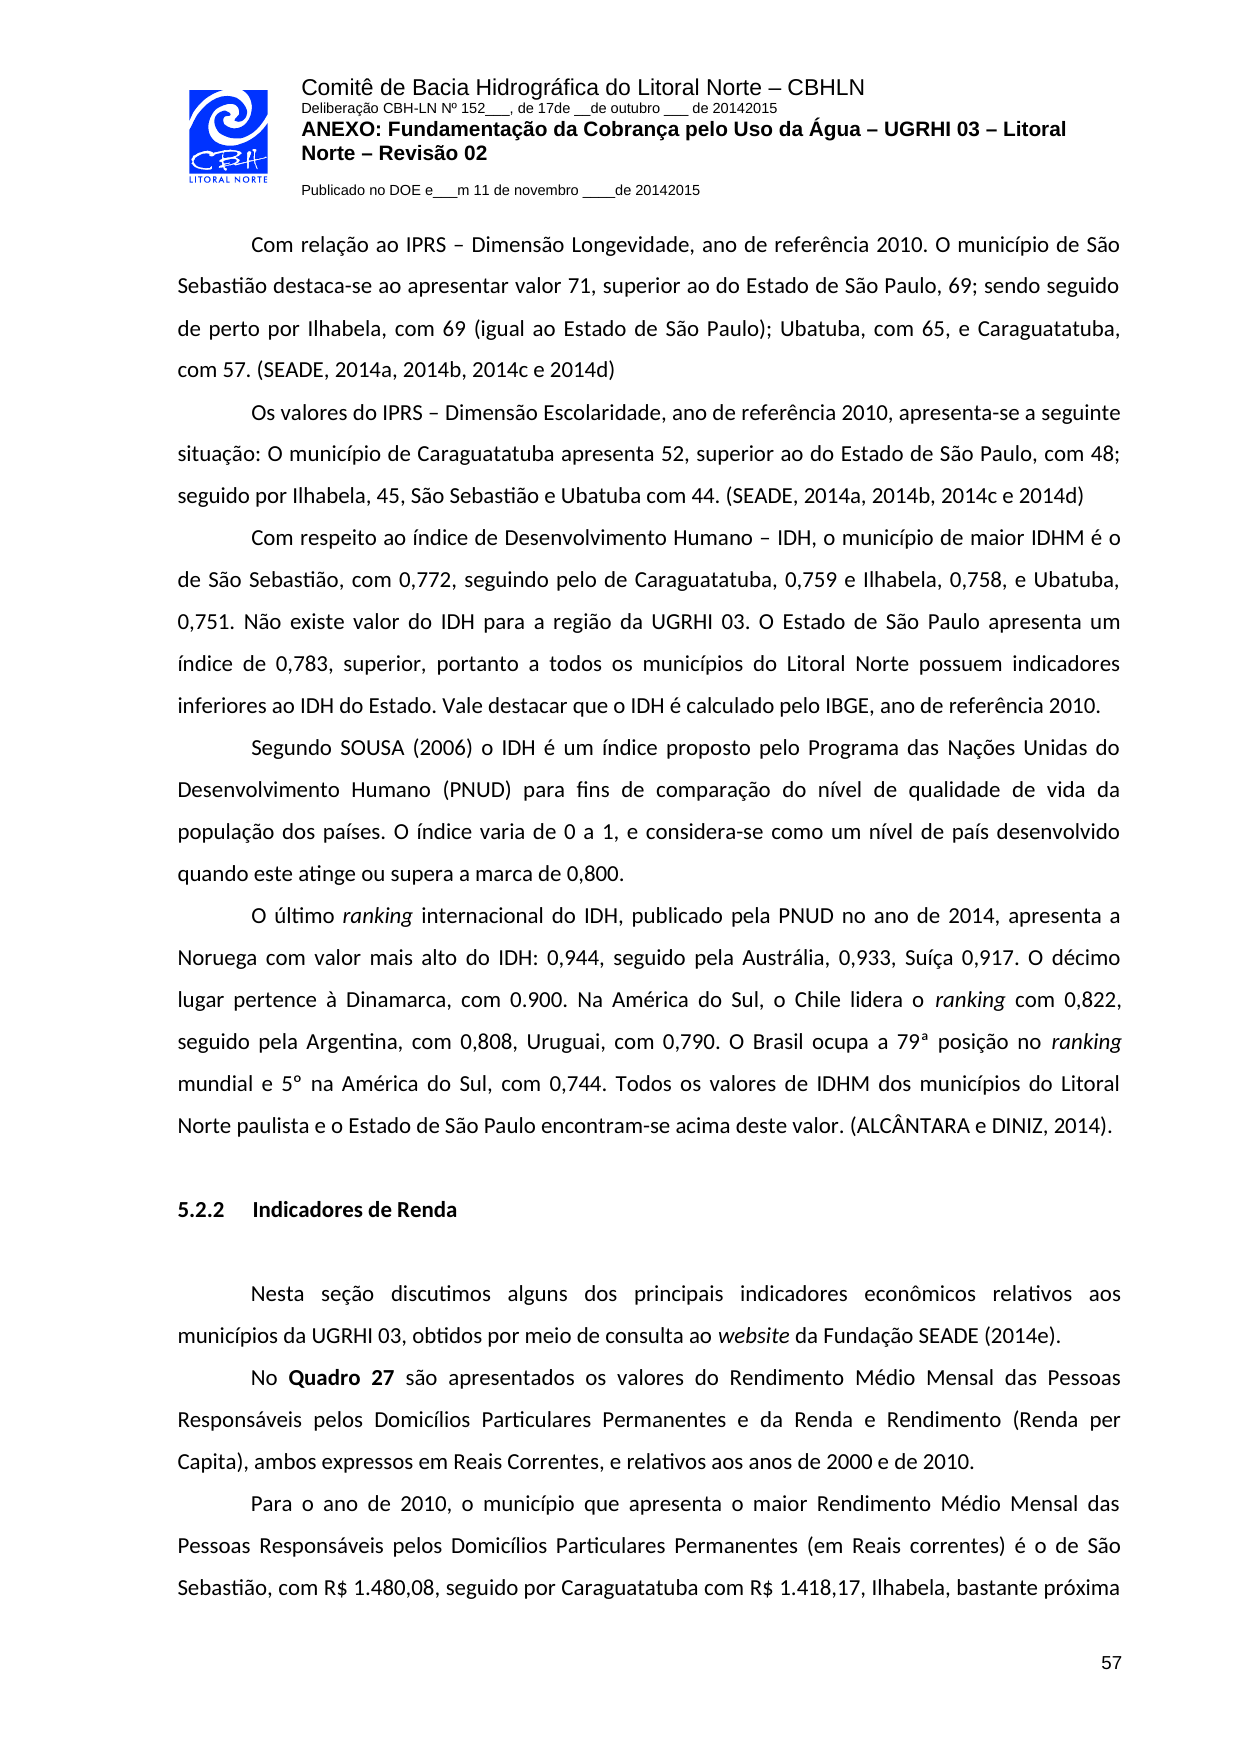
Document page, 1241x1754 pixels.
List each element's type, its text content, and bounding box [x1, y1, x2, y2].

text Nesta seção discutimos alguns dos principais indicadores econômicos relativos aos municípios da UGRHI 03, obtidos por meio de consulta ao website da Fundação SEADE (2014e). [177, 1279, 1122, 1349]
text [177, 1489, 1122, 1601]
text No Quadro 27 são apresentados os valores do Rendimento Médio Mensal das Pessoas Responsáveis pelos Domicílios Particulares Permanentes e da Renda e Rendimento (Renda per Capita), ambos expressos em Reais Correntes, e relativos aos anos de 2000 e de 2010. [177, 1363, 1122, 1475]
text Com relação ao IPRS – Dimensão Longevidade, ano de referência 2010. O município de São Sebastião destaca-se ao apresentar valor 71, superior ao do Estado de São Paulo, 69; sendo seguido de perto por Ilhabela, com 69 (igual ao Estado de São Paulo); Ubatuba, com 65, e Caraguatatuba, com 57. (SEADE, 2014a, 2014b, 2014c e 2014d) [177, 230, 1122, 384]
text Os valores do IPRS – Dimensão Escolaridade, ano de referência 2010, apresenta-se a seguinte situação: O município de Caraguatatuba apresenta 52, superior ao do Estado de São Paulo, com 48; seguido por Ilhabela, 45, São Sebastião e Ubatuba com 44. (SEADE, 2014a, 2014b, 2014c e 2014d) [177, 398, 1122, 509]
subtitle Indicadores de Renda [177, 1195, 1122, 1223]
text Com respeito ao índice de Desenvolvimento Humano – IDH, o município de maior IDHM é o de São Sebastião, com 0,772, seguindo pelo de Caraguatatuba, 0,759 e Ilhabela, 0,758, e Ubatuba, 0,751. Não existe valor do IDH para a região da UGRHI 03. O Estado de São Paulo apresenta um índice de 0,783, superior, portanto a todos os municípios do Litoral Norte possuem indicadores inferiores ao IDH do Estado. Vale destacar que o IDH é calculado pelo IBGE, ano de referência 2010. [177, 523, 1122, 719]
text O último ranking internacional do IDH, publicado pela PNUD no ano de 2014, apresenta a Noruega com valor mais alto do IDH: 0,944, seguido pela Austrália, 0,933, Suíça 0,917. O décimo lugar pertence à Dinamarca, com 0.900. Na América do Sul, o Chile lidera o ranking com 0,822, seguido pela Argentina, com 0,808, Uruguai, com 0,790. O Brasil ocupa a 79ª posição no ranking mundial e 5º na América do Sul, com 0,744. Todos os valores de IDHM dos municípios do Litoral Norte paulista e o Estado de São Paulo encontram-se acima deste valor. (ALCÂNTARA e DINIZ, 2014). [177, 901, 1122, 1139]
text Segundo SOUSA (2006) o IDH é um índice proposto pelo Programa das Nações Unidas do Desenvolvimento Humano (PNUD) para fins de comparação do nível de qualidade de vida da população dos países. O índice varia de 0 a 1, e considera-se como um nível de país desenvolvido quando este atinge ou supera a marca de 0,800. [177, 733, 1122, 887]
